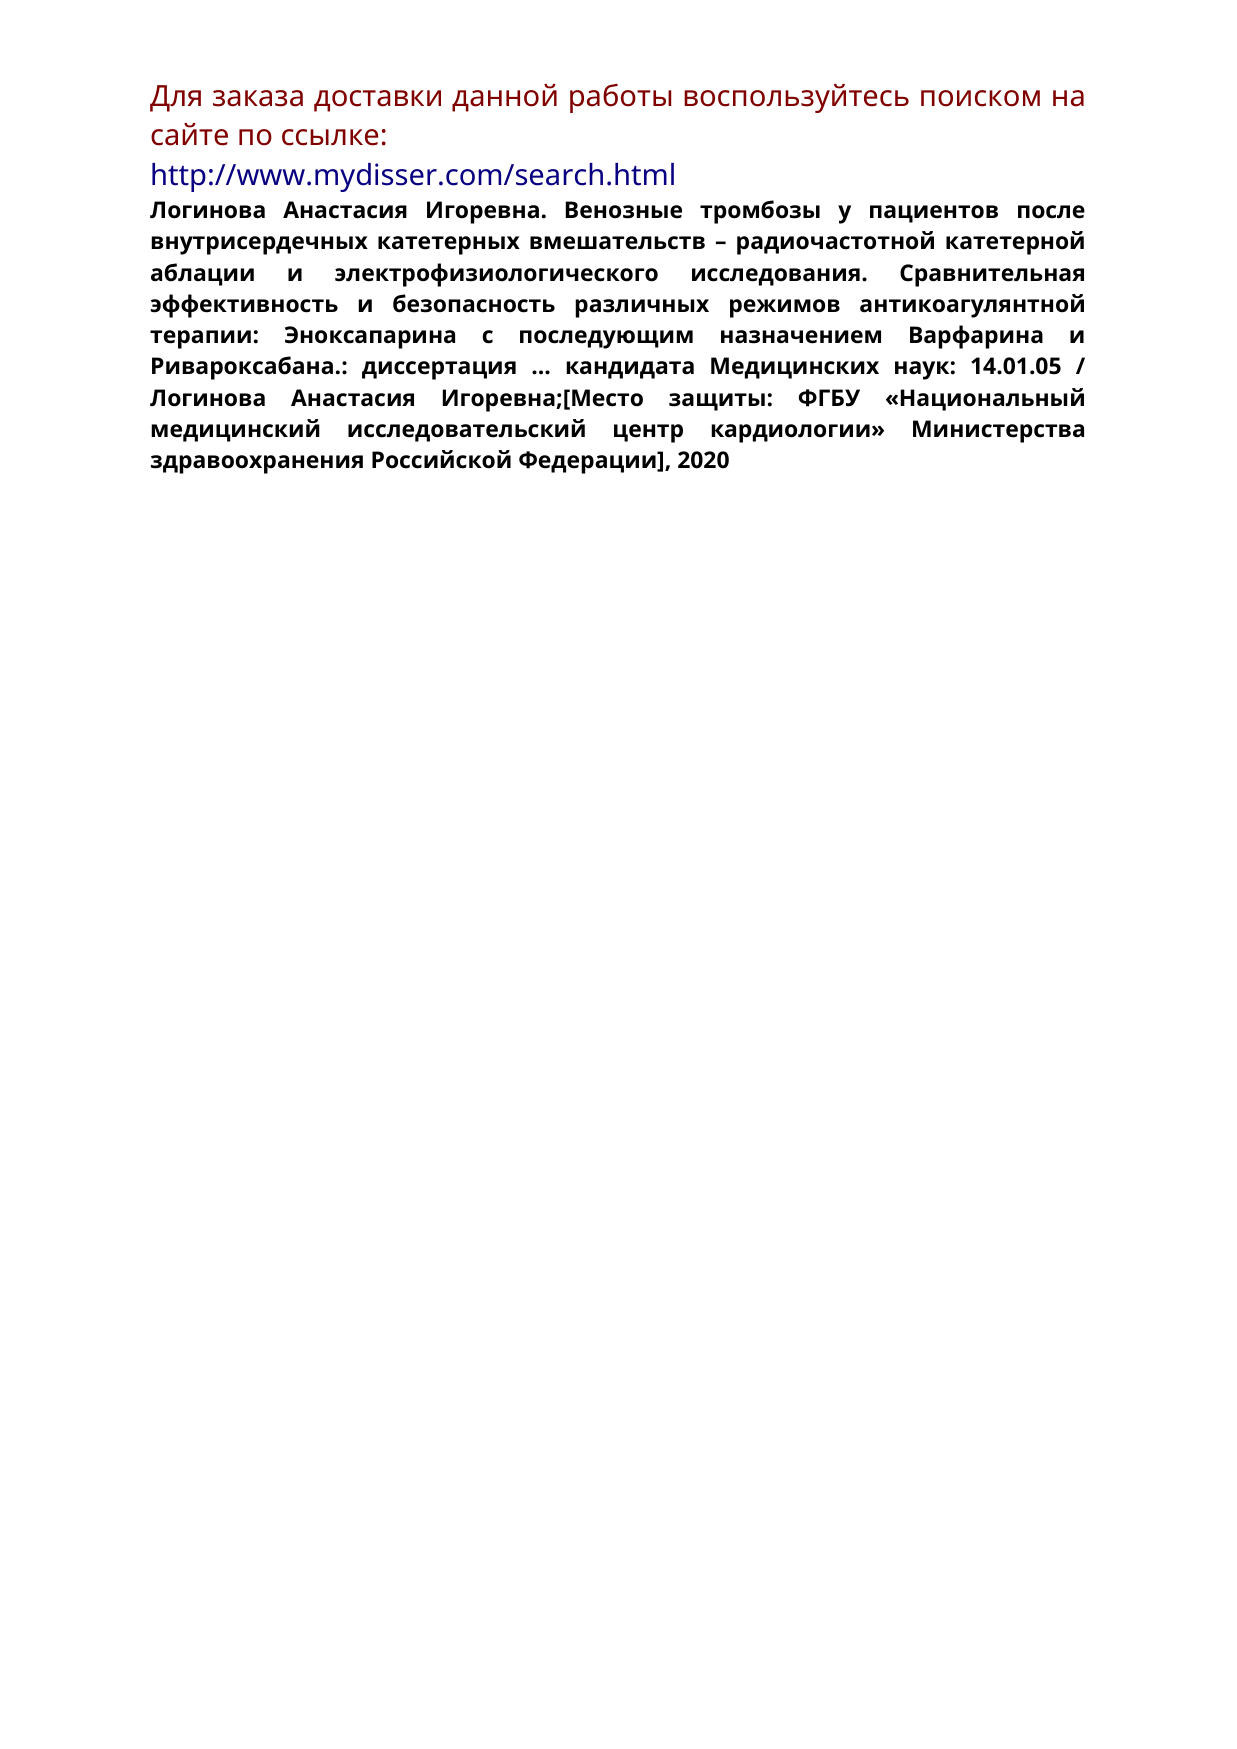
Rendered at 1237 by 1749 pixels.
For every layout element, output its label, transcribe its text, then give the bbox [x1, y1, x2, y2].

text Логинова Анастасия Игоревна. Венозные тромбозы у пациентов после внутрисердечных катетерных вмешательств – радиочастотной катетерной аблации и электрофизиологического исследования. Сравнительная эффективность и безопасность различных режимов антикоагулянтной терапии: Эноксапарина с последующим назначением Варфарина и Ривароксабана.: диссертация ... кандидата Медицинских наук: 14.01.05 / Логинова Анастасия Игоревна;[Место защиты: ФГБУ «Национальный медицинский исследовательский центр кардиологии» Министерства здравоохранения Российской Федерации], 2020 [150, 194, 1086, 475]
